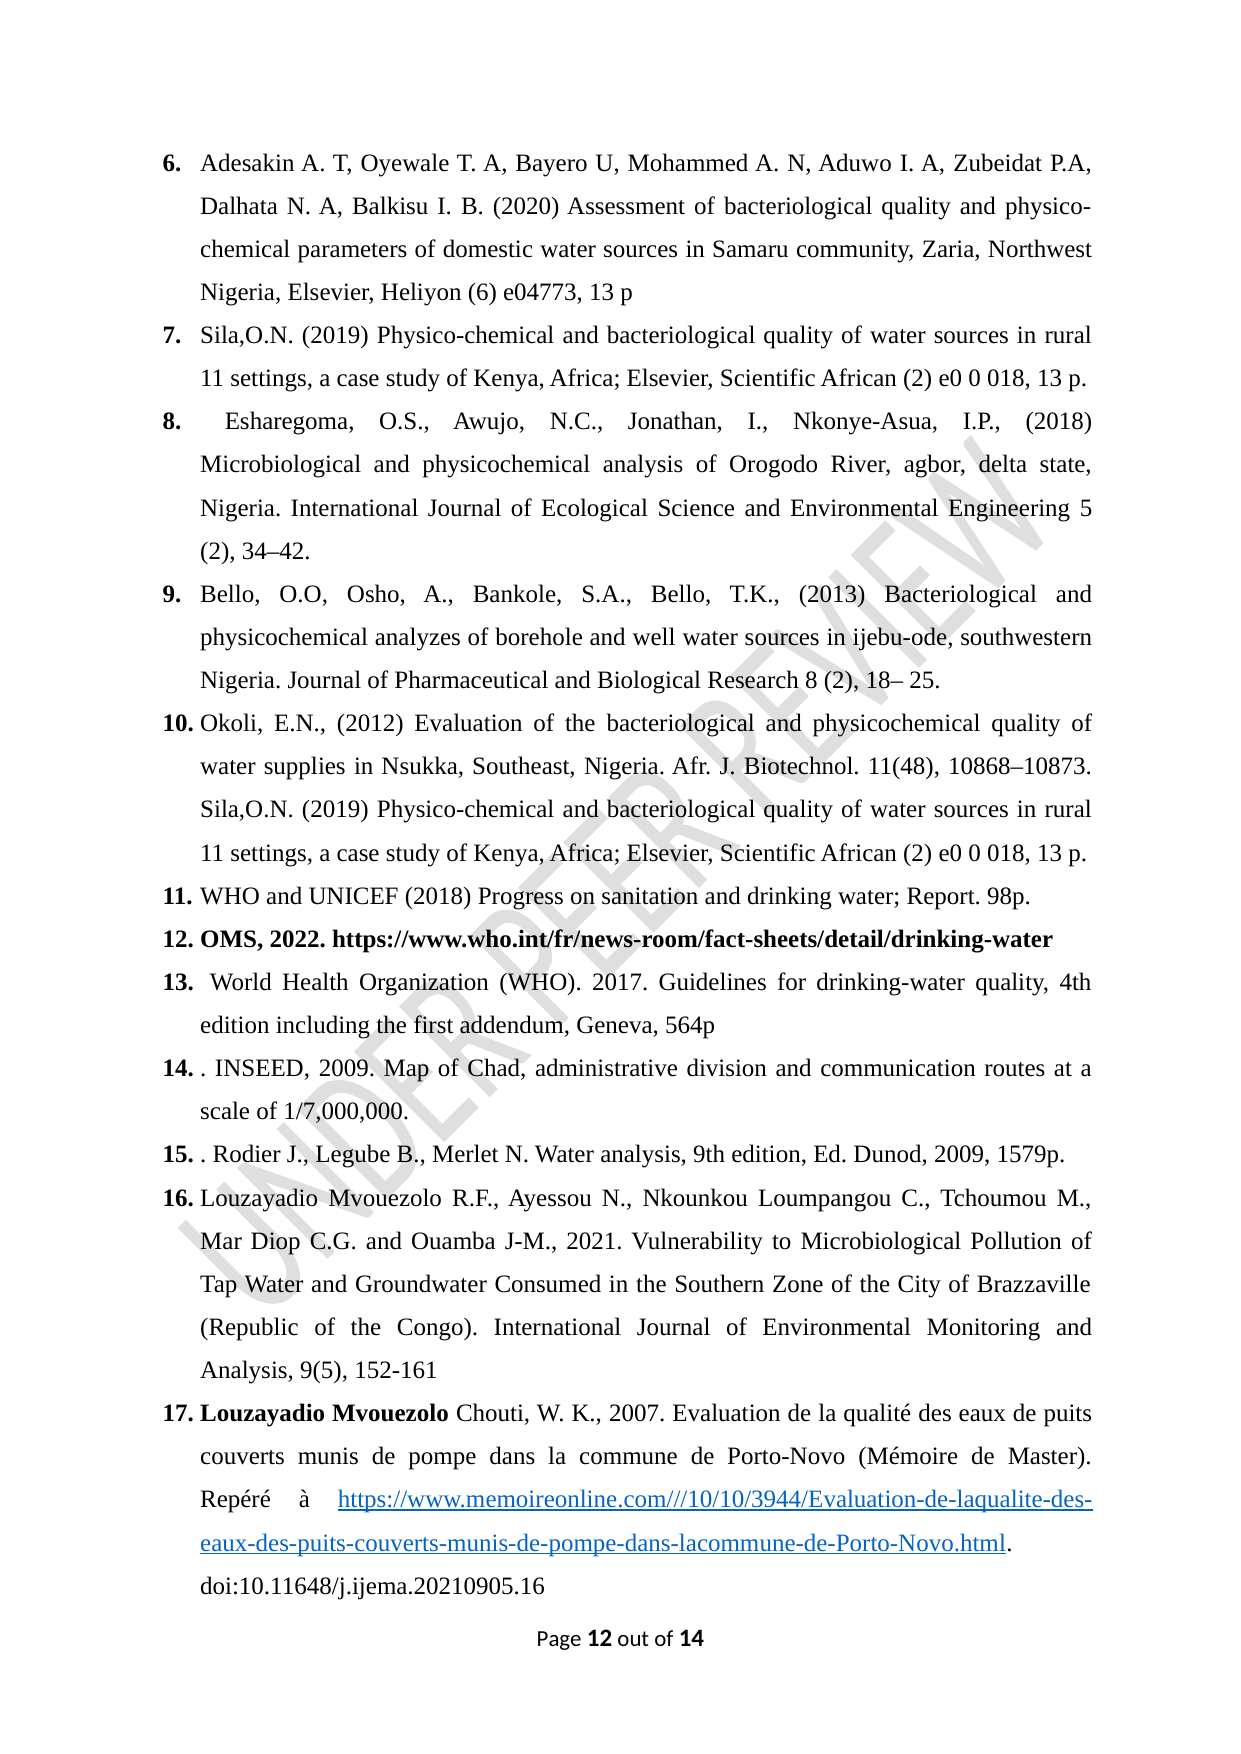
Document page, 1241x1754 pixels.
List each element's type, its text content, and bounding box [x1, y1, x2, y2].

list Adesakin A. T, Oyewale T. A, Bayero U, Mohammed A. N, Aduwo I. A, Zubeidat P.A, Dalhata N. A, Balkisu I. B. (2020) Assessment of bacteriological quality and physico-chemical parameters of domestic water sources in Samaru community, Zaria, Northwest Nigeria, Elsevier, Heliyon (6) e04773, 13 p [162, 148, 1093, 306]
list Esharegoma, O.S., Awujo, N.C., Jonathan, I., Nkonye-Asua, I.P., (2018) Microbiological and physicochemical analysis of Orogodo River, agbor, delta state, Nigeria. International Journal of Ecological Science and Environmental Engineering 5 (2), 34–42. [162, 406, 1093, 564]
list Louzayadio Mvouezolo R.F., Ayessou N., Nkounkou Loumpangou C., Tchoumou M., Mar Diop C.G. and Ouamba J-M., 2021. Vulnerability to Microbiological Pollution of Tap Water and Groundwater Consumed in the Southern Zone of the City of Brazzaville (Republic of the Congo). International Journal of Environmental Monitoring and Analysis, 9(5), 152-161 [162, 1183, 1093, 1384]
list World Health Organization (WHO). 2017. Guidelines for drinking-water quality, 4th edition including the first addendum, Geneva, 564p [162, 967, 1093, 1039]
list WHO and UNICEF (2018) Progress on sanitation and drinking water; Report. 98p. [162, 881, 1093, 909]
list OMS, 2022. https://www.who.int/fr/news-room/fact-sheets/detail/drinking-water [162, 924, 1093, 953]
list Louzayadio Mvouezolo Chouti, W. K., 2007. Evaluation de la qualité des eaux de puits couverts munis de pompe dans la commune de Porto-Novo (Mémoire de Master). Repéré à https://www.memoireonline.com///10/10/3944/Evaluation-de-laqualite-des-eaux-des-puits-couverts-munis-de-pompe-dans-lacommune-de-Porto-Novo.html. doi:10.11648/j.ijema.20210905.16 [162, 1398, 1093, 1599]
list Bello, O.O, Osho, A., Bankole, S.A., Bello, T.K., (2013) Bacteriological and physicochemical analyzes of borehole and well water sources in ijebu-ode, southwestern Nigeria. Journal of Pharmaceutical and Biological Research 8 (2), 18– 25. [162, 579, 1093, 694]
list . INSEED, 2009. Map of Chad, administrative division and communication routes at a scale of 1/7,000,000. [162, 1053, 1093, 1125]
list . Rodier J., Legube B., Merlet N. Water analysis, 9th edition, Ed. Dunod, 2009, 1579p. [162, 1139, 1093, 1168]
list Sila,O.N. (2019) Physico-chemical and bacteriological quality of water sources in rural 11 settings, a case study of Kenya, Africa; Elsevier, Scientific African (2) e0 0 018, 13 p. [162, 320, 1093, 392]
list Okoli, E.N., (2012) Evaluation of the bacteriological and physicochemical quality of water supplies in Nsukka, Southeast, Nigeria. Afr. J. Biotechnol. 11(48), 10868–10873. Sila,O.N. (2019) Physico-chemical and bacteriological quality of water sources in rural 11 settings, a case study of Kenya, Africa; Elsevier, Scientific African (2) e0 0 018, 13 p. [162, 708, 1093, 866]
